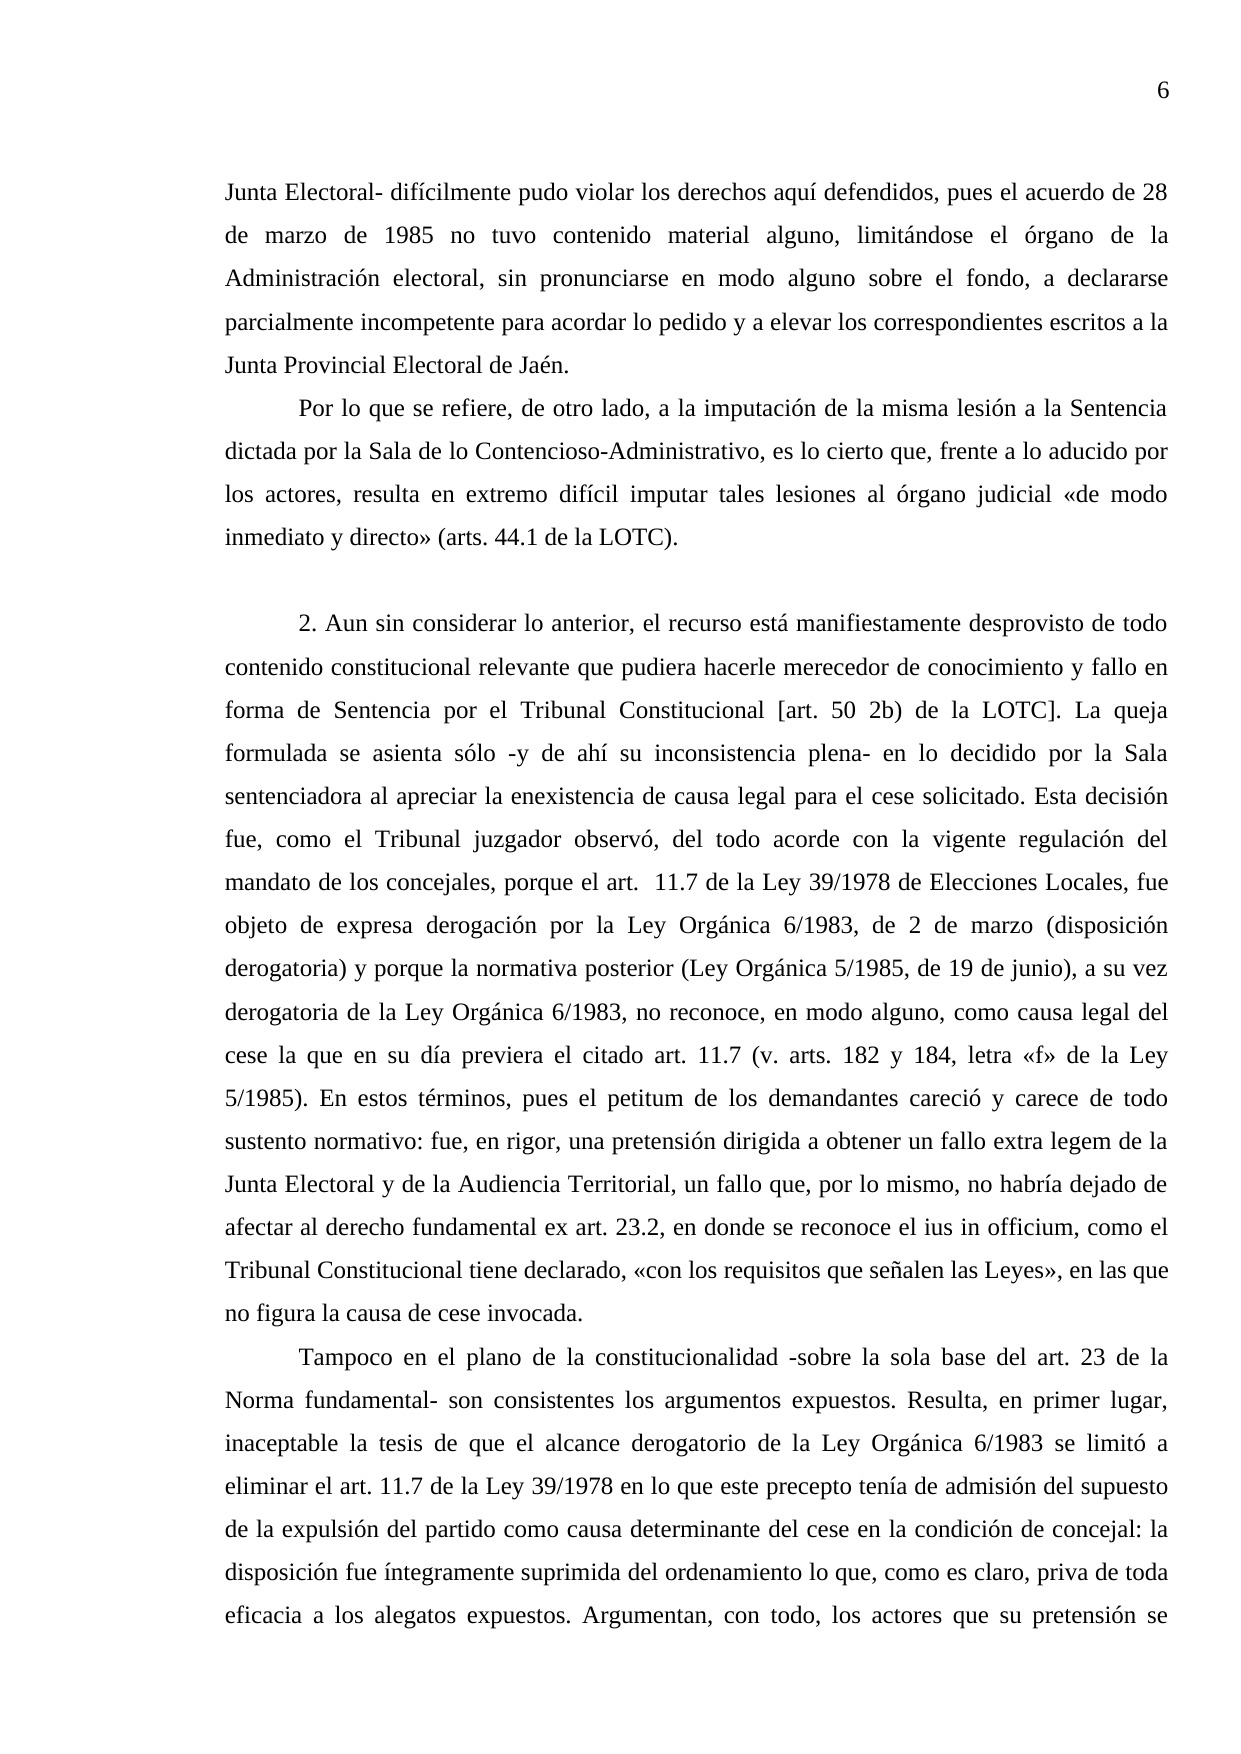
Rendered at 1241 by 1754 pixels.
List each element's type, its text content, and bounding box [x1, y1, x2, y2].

text 2. Aun sin considerar lo anterior, el recurso está manifiestamente desprovisto de todo contenido constitucional relevante que pudiera hacerle merecedor de conocimiento y fallo en forma de Sentencia por el Tribunal Constitucional [art. 50 2b) de la LOTC]. La queja formulada se asienta sólo -y de ahí su inconsistencia plena- en lo decidido por la Sala sentenciadora al apreciar la enexistencia de causa legal para el cese solicitado. Esta decisión fue, como el Tribunal juzgador observó, del todo acorde con la vigente regulación del mandato de los concejales, porque el art. 11.7 de la Ley 39/1978 de Elecciones Locales, fue objeto de expresa derogación por la Ley Orgánica 6/1983, de 2 de marzo (disposición derogatoria) y porque la normativa posterior (Ley Orgánica 5/1985, de 19 de junio), a su vez derogatoria de la Ley Orgánica 6/1983, no reconoce, en modo alguno, como causa legal del cese la que en su día previera el citado art. 11.7 (v. arts. 182 y 184, letra «f» de la Ley 5/1985). En estos términos, pues el petitum de los demandantes careció y carece de todo sustento normativo: fue, en rigor, una pretensión dirigida a obtener un fallo extra legem de la Junta Electoral y de la Audiencia Territorial, un fallo que, por lo mismo, no habría dejado de afectar al derecho fundamental ex art. 23.2, en donde se reconoce el ius in officium, como el Tribunal Constitucional tiene declarado, «con los requisitos que señalen las Leyes», en las que no figura la causa de cese invocada. [224, 608, 1169, 1327]
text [224, 1342, 1169, 1629]
text Por lo que se refiere, de otro lado, a la imputación de la misma lesión a la Sentencia dictada por la Sala de lo Contencioso-Administrativo, es lo cierto que, frente a lo aducido por los actores, resulta en extremo difícil imputar tales lesiones al órgano judicial «de modo inmediato y directo» (arts. 44.1 de la LOTC). [224, 393, 1169, 551]
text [224, 177, 1169, 378]
